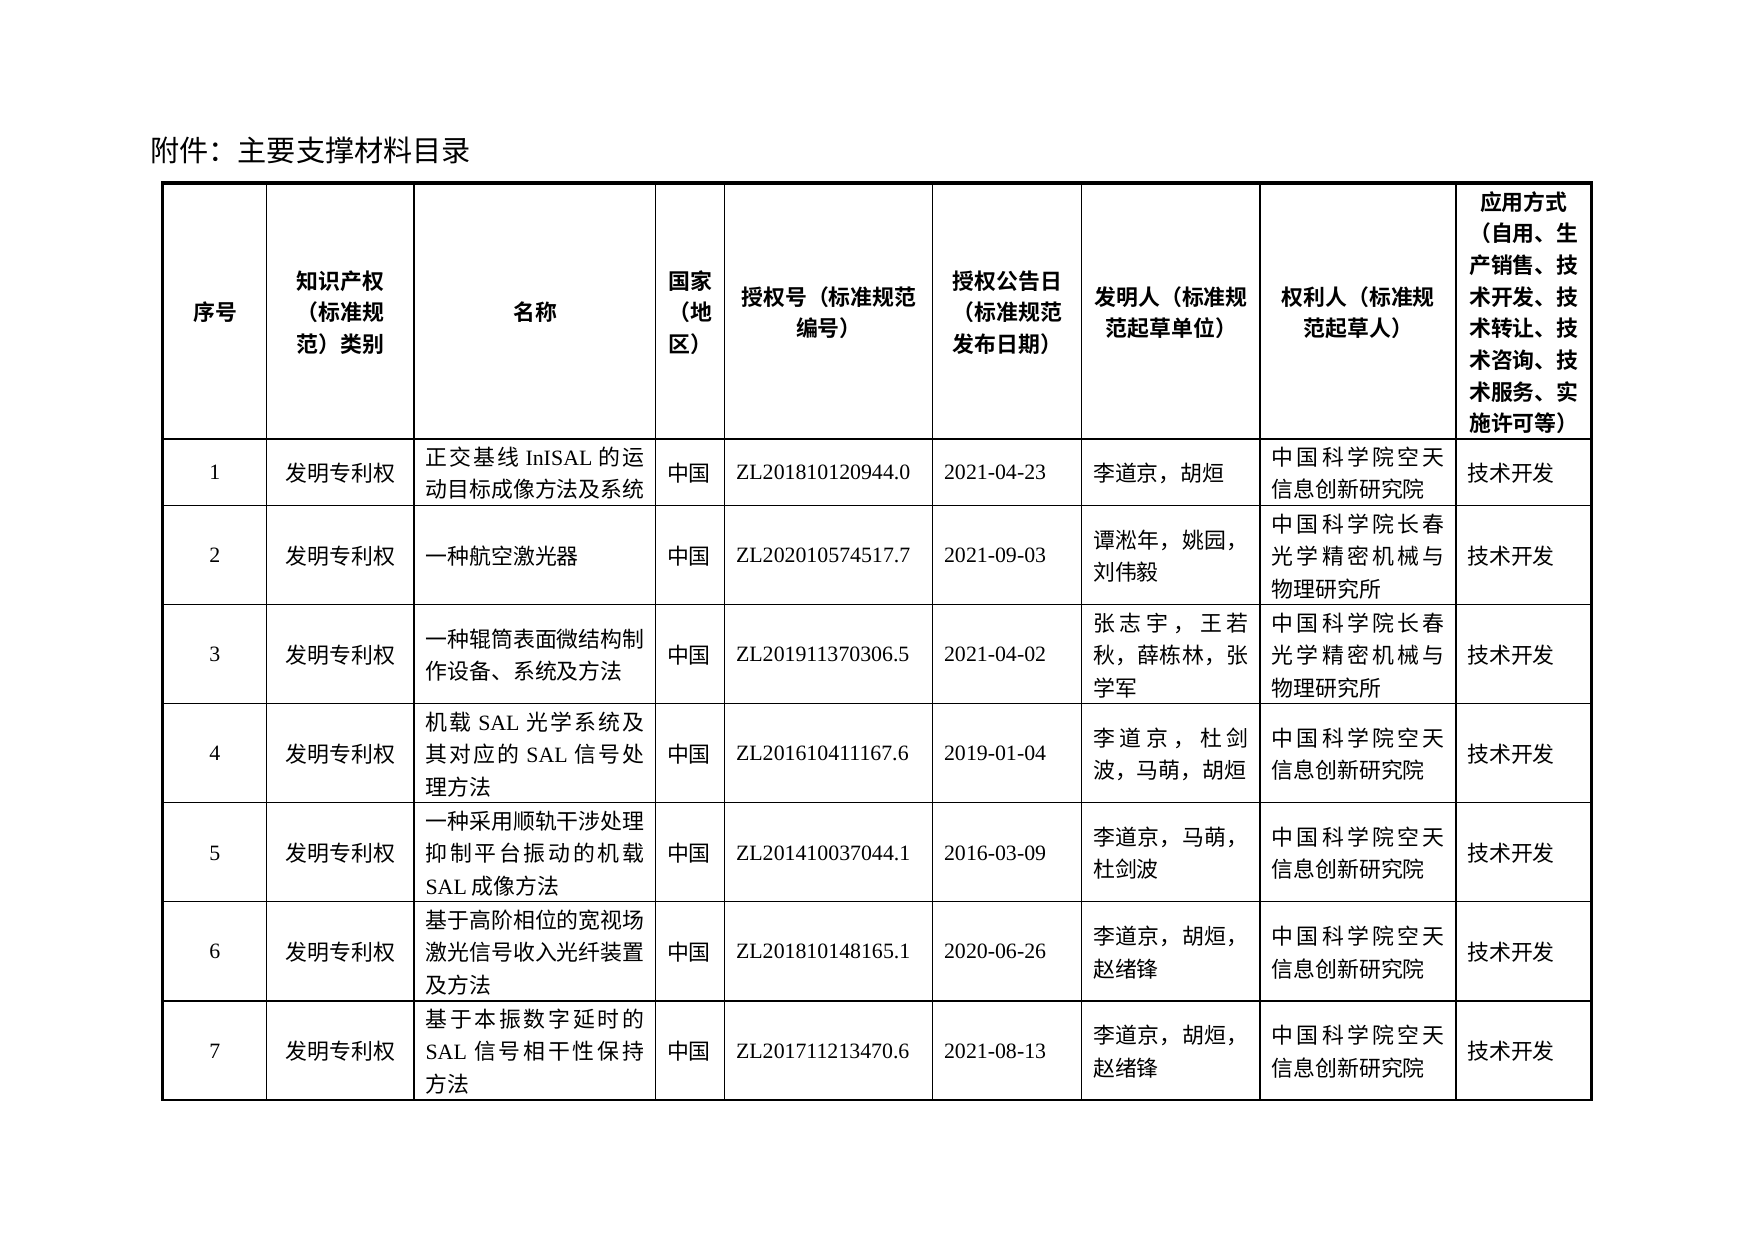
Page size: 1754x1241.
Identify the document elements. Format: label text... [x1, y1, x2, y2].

table_cell 技术开发 [1457, 902, 1590, 1000]
table_cell 发明专利权 [267, 440, 413, 504]
table_header 序号 [164, 185, 266, 438]
table_header 知识产权（标准规范）类别 [267, 185, 413, 438]
table_header 发明人（标准规范起草单位） [1082, 185, 1259, 438]
table_cell 发明专利权 [267, 1002, 413, 1099]
table_cell 李道京，杜剑波，马萌，胡烜 [1082, 704, 1259, 802]
table_cell ZL201610411167.6 [725, 704, 932, 802]
table_cell 2016-03-09 [933, 803, 1081, 901]
table_cell 中国科学院空天信息创新研究院 [1261, 902, 1455, 1000]
table_cell 中国科学院空天信息创新研究院 [1261, 440, 1455, 504]
table_header 授权公告日（标准规范发布日期） [933, 185, 1081, 438]
table_header 名称 [415, 185, 655, 438]
table_cell ZL202010574517.7 [725, 506, 932, 604]
table_cell 一种采用顺轨干涉处理抑制平台振动的机载SAL成像方法 [415, 803, 655, 901]
table_cell 机载SAL光学系统及其对应的SAL信号处理方法 [415, 704, 655, 802]
table_cell 正交基线InISAL的运动目标成像方法及系统 [415, 440, 655, 504]
table_cell 2021-08-13 [933, 1002, 1081, 1099]
table_cell 李道京，胡烜 [1082, 440, 1259, 504]
table_header 应用方式（自用、生产销售、技术开发、技术转让、技术咨询、技术服务、实施许可等） [1457, 185, 1590, 438]
table_cell 技术开发 [1457, 605, 1590, 703]
table_cell 技术开发 [1457, 704, 1590, 802]
table_cell 谭淞年，姚园，刘伟毅 [1082, 506, 1259, 604]
table_cell ZL201410037044.1 [725, 803, 932, 901]
table_cell 6 [164, 902, 266, 1000]
table_header 权利人（标准规范起草人） [1261, 185, 1455, 438]
table_cell 李道京，胡烜，赵绪锋 [1082, 902, 1259, 1000]
table_cell 发明专利权 [267, 605, 413, 703]
table_cell 7 [164, 1002, 266, 1099]
table_cell ZL201911370306.5 [725, 605, 932, 703]
text 附件：主要支撑材料目录 [150, 116, 1604, 181]
table_cell 2021-04-23 [933, 440, 1081, 504]
table_cell 2021-09-03 [933, 506, 1081, 604]
table_cell 中国科学院空天信息创新研究院 [1261, 803, 1455, 901]
table_cell 李道京，马萌，杜剑波 [1082, 803, 1259, 901]
table_cell 基于本振数字延时的SAL信号相干性保持方法 [415, 1002, 655, 1099]
table_cell 发明专利权 [267, 506, 413, 604]
table_cell 2021-04-02 [933, 605, 1081, 703]
table_cell 中国 [656, 506, 724, 604]
table_cell 5 [164, 803, 266, 901]
table_cell 基于高阶相位的宽视场激光信号收入光纤装置及方法 [415, 902, 655, 1000]
table_cell 3 [164, 605, 266, 703]
table_cell 中国科学院空天信息创新研究院 [1261, 1002, 1455, 1099]
table_cell 技术开发 [1457, 803, 1590, 901]
table_cell 中国 [656, 440, 724, 504]
table_cell 中国科学院空天信息创新研究院 [1261, 704, 1455, 802]
table_cell 中国 [656, 902, 724, 1000]
table_cell 发明专利权 [267, 704, 413, 802]
table_cell 一种辊筒表面微结构制作设备、系统及方法 [415, 605, 655, 703]
table_cell 一种航空激光器 [415, 506, 655, 604]
table_cell 中国 [656, 1002, 724, 1099]
table_header 国家（地区） [656, 185, 724, 438]
table_cell 中国 [656, 803, 724, 901]
table_cell ZL201810120944.0 [725, 440, 932, 504]
table_cell 2019-01-04 [933, 704, 1081, 802]
table_cell ZL201711213470.6 [725, 1002, 932, 1099]
table_cell 李道京，胡烜，赵绪锋 [1082, 1002, 1259, 1099]
table_cell 发明专利权 [267, 803, 413, 901]
table_cell 中国科学院长春光学精密机械与物理研究所 [1261, 506, 1455, 604]
table_cell 2020-06-26 [933, 902, 1081, 1000]
table_cell 中国 [656, 605, 724, 703]
table_cell 技术开发 [1457, 1002, 1590, 1099]
table_cell 技术开发 [1457, 440, 1590, 504]
table_cell ZL201810148165.1 [725, 902, 932, 1000]
table_cell 技术开发 [1457, 506, 1590, 604]
table_cell 发明专利权 [267, 902, 413, 1000]
table_header 授权号（标准规范编号） [725, 185, 932, 438]
table_cell 中国科学院长春光学精密机械与物理研究所 [1261, 605, 1455, 703]
table_cell 2 [164, 506, 266, 604]
table_cell 中国 [656, 704, 724, 802]
table_cell 4 [164, 704, 266, 802]
table_cell 张志宇，王若秋，薛栋林，张学军 [1082, 605, 1259, 703]
table_cell 1 [164, 440, 266, 504]
